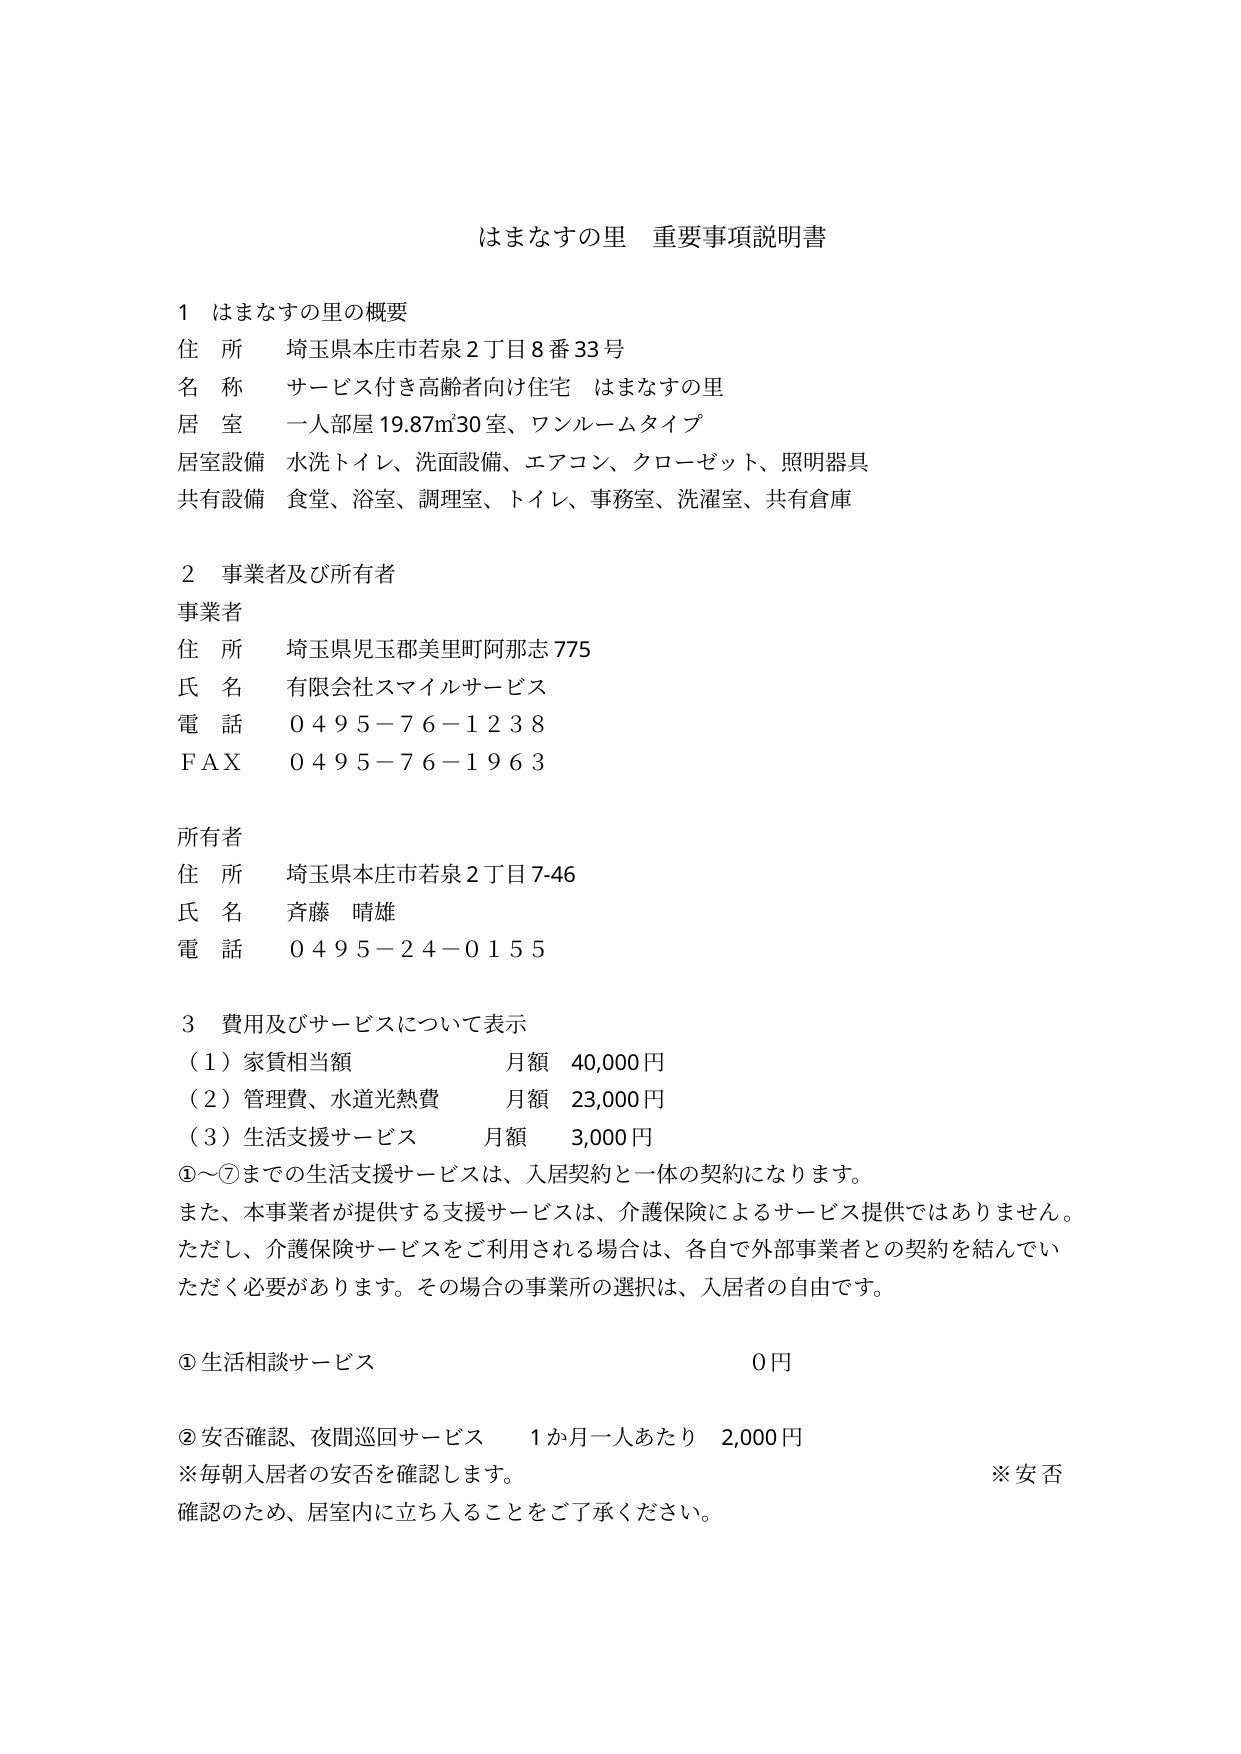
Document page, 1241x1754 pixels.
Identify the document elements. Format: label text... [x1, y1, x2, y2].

text 電 話 ０４９５－７６－１２３８ [177, 704, 1063, 742]
text （１）家賃相当額 月額 40,000円 [177, 1042, 1063, 1079]
text 電 話 ０４９５－２４－０１５５ [177, 929, 1063, 1004]
text また、本事業者が提供する支援サービスは、介護保険によるサービス提供ではありません。ただし、介護保険サービスをご利用される場合は、各自で外部事業者との契約を結んでいただく必要があります。その場合の事業所の選択は、入居者の自由です。 [177, 1192, 1063, 1342]
text 1 はまなすの里の概要 [177, 292, 1063, 329]
text はまなすの里 重要事項説明書 [177, 217, 1063, 292]
text ①～⑦までの生活支援サービスは、入居契約と一体の契約になります。 [177, 1154, 1063, 1192]
text 住 所 埼玉県本庄市若泉2丁目7-46 [177, 854, 1063, 892]
text ３ 費用及びサービスについて表示 [177, 1004, 1063, 1042]
text （２）管理費、水道光熱費 月額 23,000円 [177, 1079, 1063, 1117]
text ①生活相談サービス ０円 [177, 1342, 1063, 1417]
text 共有設備 食堂、浴室、調理室、トイレ、事務室、洗濯室、共有倉庫 [177, 479, 1063, 554]
text ２ 事業者及び所有者 [177, 554, 1063, 592]
text 氏 名 斉藤 晴雄 [177, 892, 1063, 929]
text 事業者 [177, 592, 1063, 629]
text 名 称 サービス付き高齢者向け住宅 はまなすの里 居 室 一人部屋19.87㎡30室、ワンルームタイプ [177, 367, 1063, 442]
text 氏 名 有限会社スマイルサービス [177, 667, 1063, 704]
text 居室設備 水洗トイレ、洗面設備、エアコン、クローゼット、照明器具 [177, 442, 1063, 479]
text ＦＡＸ ０４９５－７６－１９６３ [177, 742, 1063, 817]
text 住 所 埼玉県児玉郡美里町阿那志775 [177, 629, 1063, 667]
text 所有者 [177, 817, 1063, 854]
text （３）生活支援サービス 月額 3,000円 [177, 1117, 1063, 1154]
text 住 所 埼玉県本庄市若泉2丁目8番33号 [177, 329, 1063, 367]
text ②安否確認、夜間巡回サービス 1か月一人あたり 2,000円 ※毎朝入居者の安否を確認します。 ※安否確認のため、居室内に立ち入ることをご了承ください。 [177, 1417, 1063, 1567]
